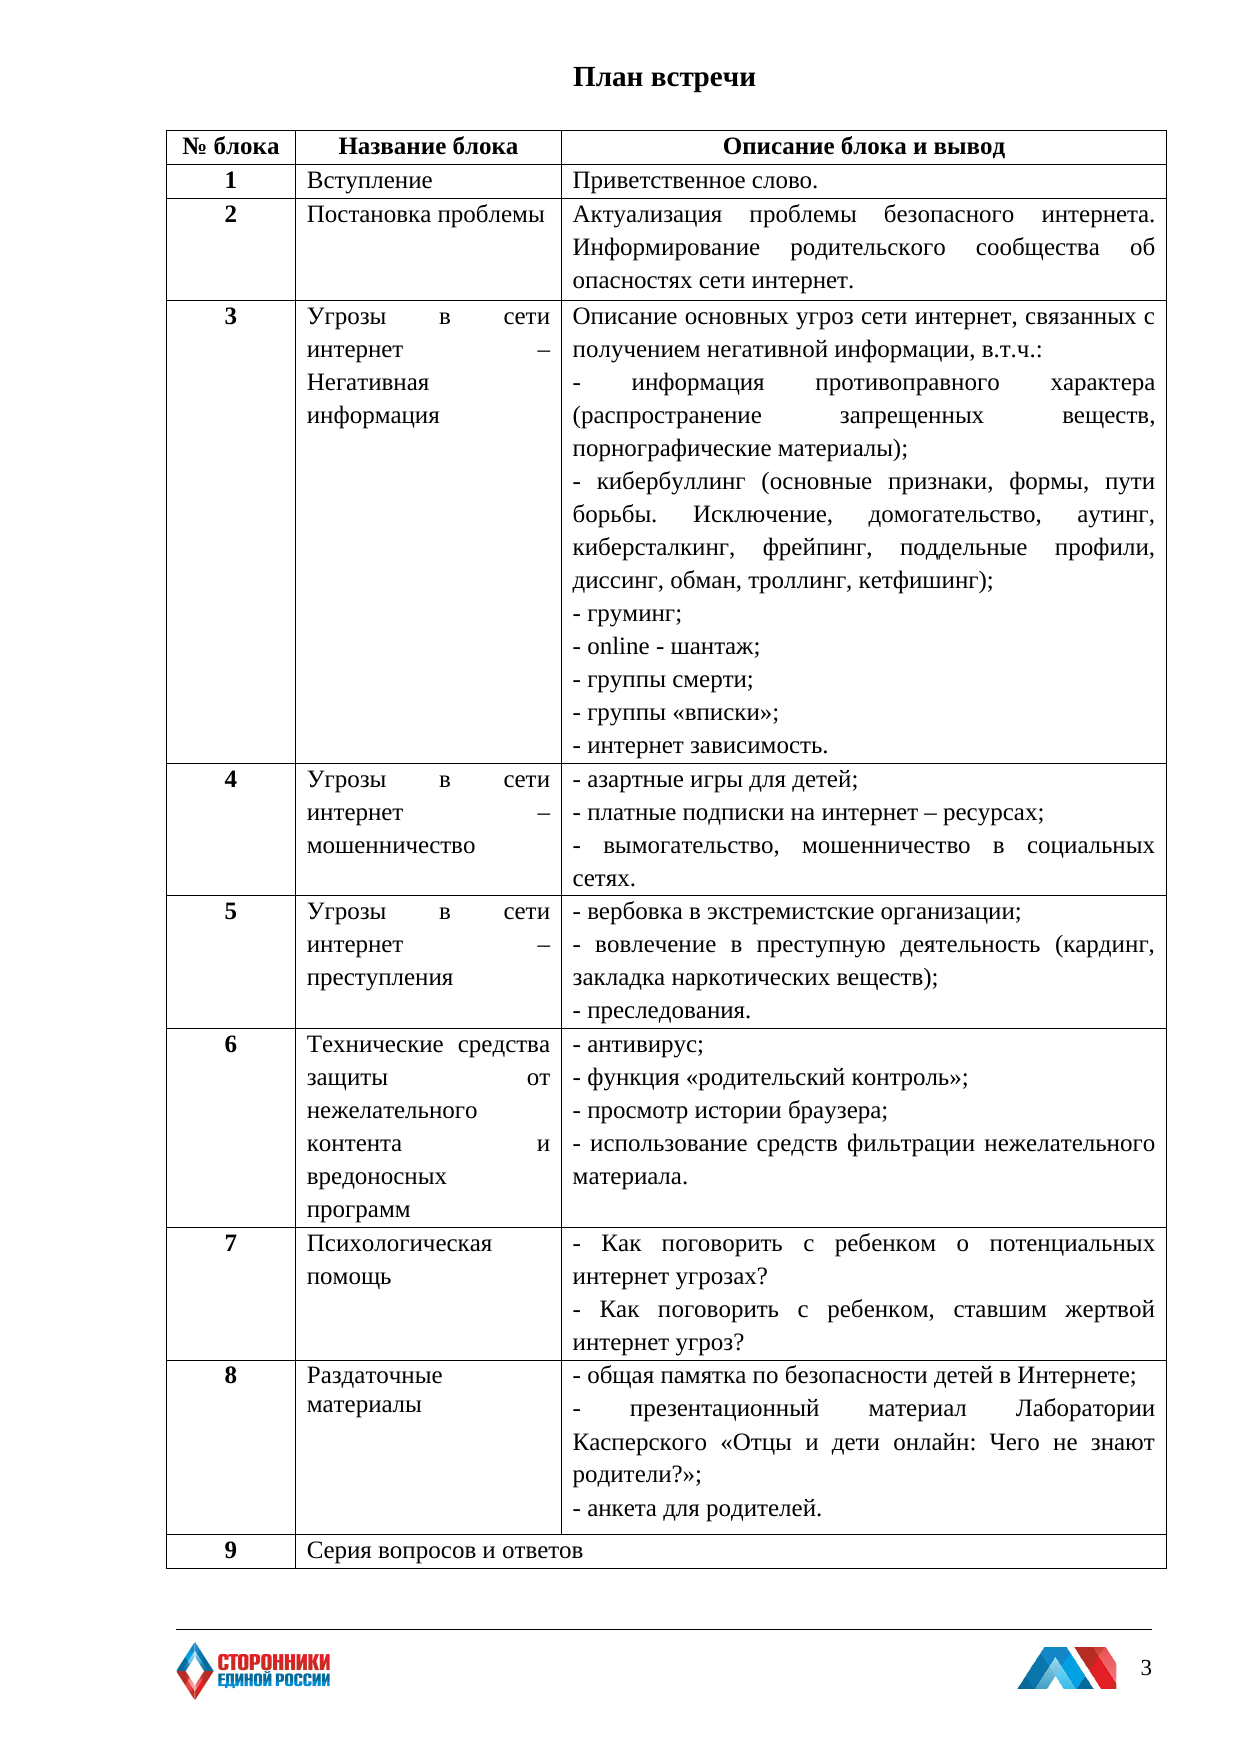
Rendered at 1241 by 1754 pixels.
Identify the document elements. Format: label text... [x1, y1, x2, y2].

table_cell Приветственное слово. [562, 165, 1166, 198]
table_header № блока [167, 131, 295, 164]
table_cell Угрозы в сети интернет – мошенничество [296, 764, 561, 895]
picture [176, 1642, 330, 1700]
table_cell Угрозы в сети интернет – преступления [296, 896, 561, 1028]
text План встречи [177, 59, 1152, 93]
table_cell Раздаточные материалы [296, 1361, 561, 1534]
table_cell 1 [167, 165, 295, 198]
table_cell - вербовка в экстремистские организации; - вовлечение в преступную деятельность (кардинг, закладка наркотических веществ); - преследования. [562, 896, 1166, 1028]
table_cell Психологическая помощь [296, 1228, 561, 1359]
table_cell Описание основных угроз сети интернет, связанных с получением негативной информации, в.т.ч.: - информация противоправного характера (распространение запрещенных веществ, порнографические материалы); - кибербуллинг (основные признаки, формы, пути борьбы. Исключение, домогательство, аутинг, киберсталкинг, фрейпинг, поддельные профили, диссинг, обман, троллинг, кетфишинг); - груминг; - online - шантаж; - группы смерти; - группы «вписки»; - интернет зависимость. [562, 301, 1166, 763]
table_cell 3 [167, 301, 295, 763]
table_header Описание блока и вывод [562, 131, 1166, 164]
table_cell - общая памятка по безопасности детей в Интернете; - презентационный материал Лаборатории Касперского «Отцы и дети онлайн: Чего не знают родители?»; - анкета для родителей. [562, 1361, 1166, 1534]
table_cell 6 [167, 1029, 295, 1227]
table_cell Постановка проблемы [296, 199, 561, 300]
table_cell 7 [167, 1228, 295, 1359]
table_cell - антивирус; - функция «родительский контроль»; - просмотр истории браузера; - использование средств фильтрации нежелательного материала. [562, 1029, 1166, 1227]
table_cell Технические средства защиты от нежелательного контента и вредоносных программ [296, 1029, 561, 1227]
table_cell Актуализация проблемы безопасного интернета. Информирование родительского сообщества об опасностях сети интернет. [562, 199, 1166, 300]
table_cell 9 [167, 1535, 295, 1567]
table_cell Вступление [296, 165, 561, 198]
table_cell 2 [167, 199, 295, 300]
table_cell - азартные игры для детей; - платные подписки на интернет – ресурсах; - вымогательство, мошенничество в социальных сетях. [562, 764, 1166, 895]
table_cell Серия вопросов и ответов [296, 1535, 1166, 1567]
table_cell 8 [167, 1361, 295, 1534]
table_cell - Как поговорить с ребенком о потенциальных интернет угрозах? - Как поговорить с ребенком, ставшим жертвой интернет угроз? [562, 1228, 1166, 1359]
table_cell 4 [167, 764, 295, 895]
table_cell Угрозы в сети интернет – Негативная информация [296, 301, 561, 763]
picture [1004, 1647, 1117, 1689]
table_header Название блока [296, 131, 561, 164]
table_cell 5 [167, 896, 295, 1028]
